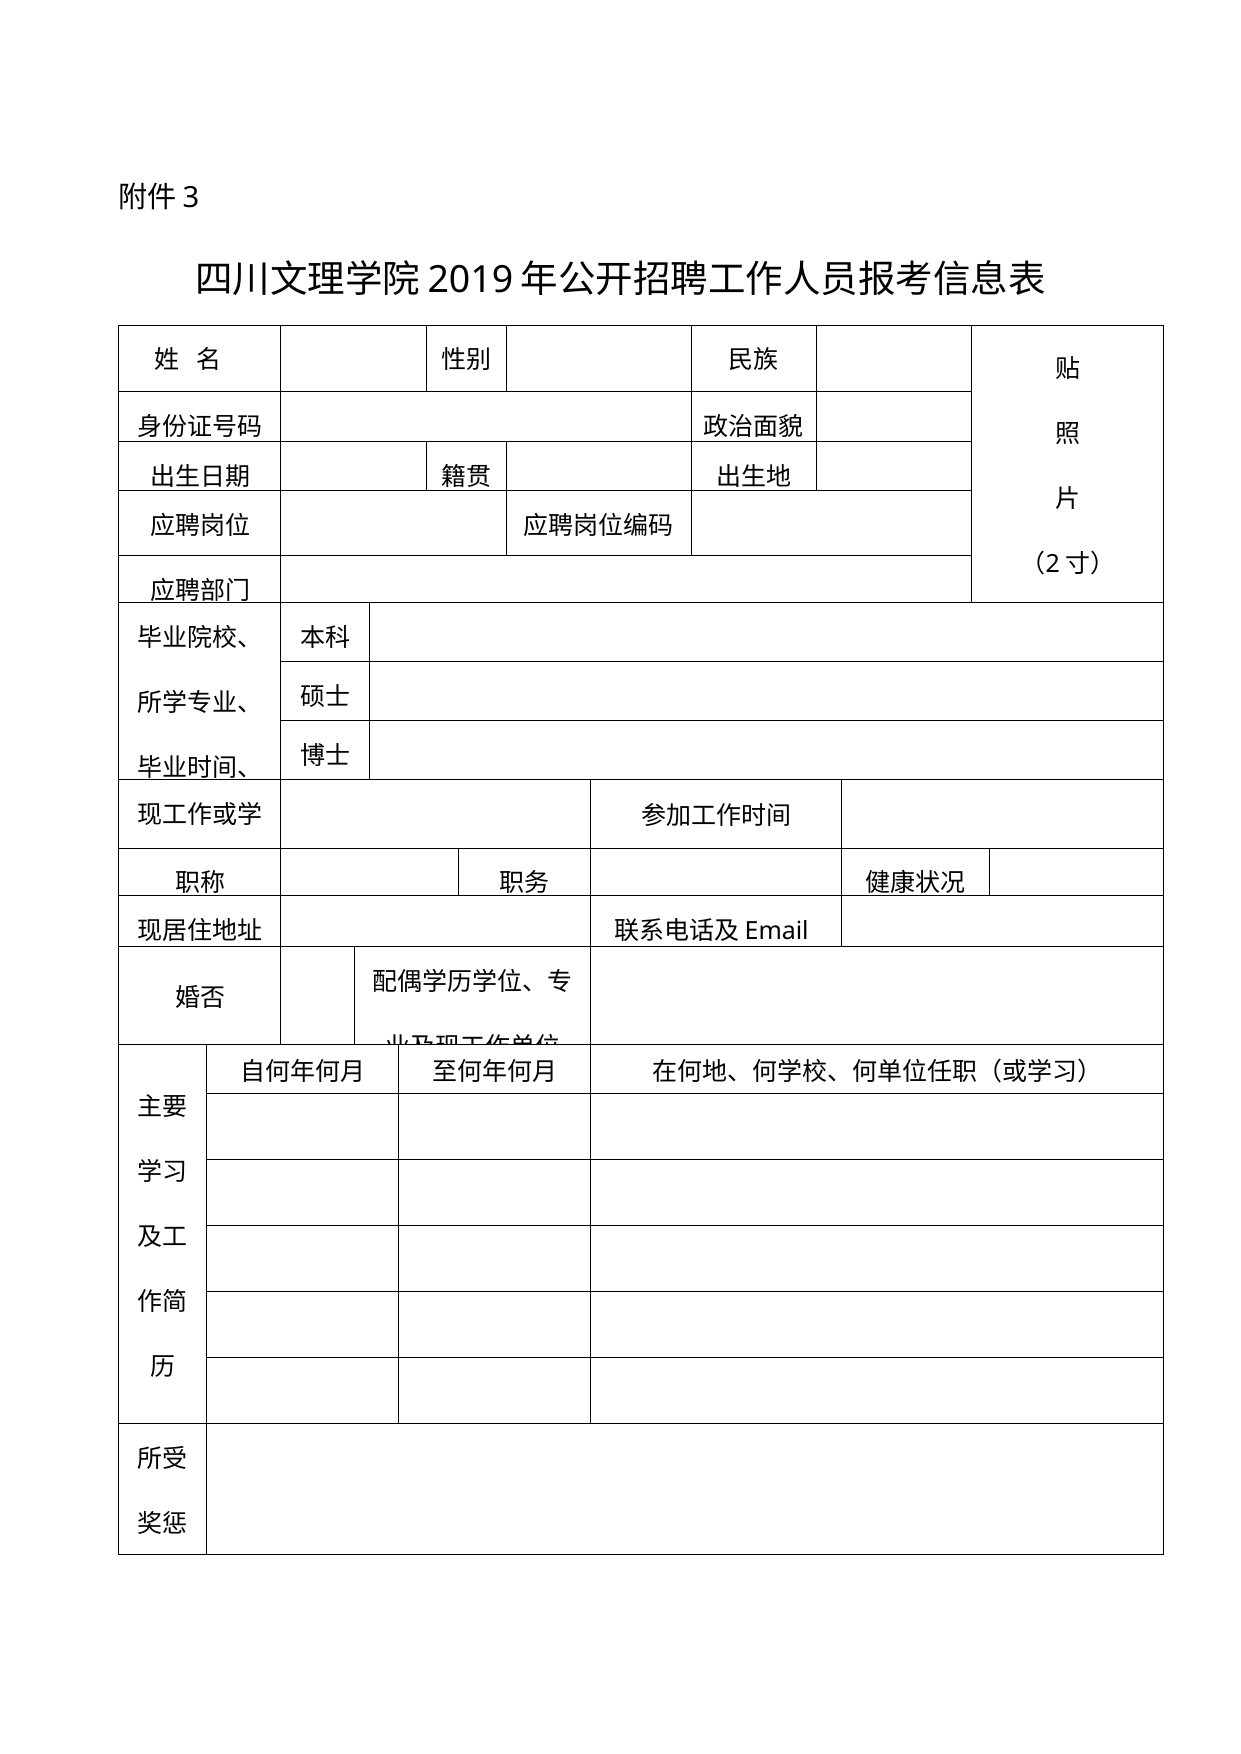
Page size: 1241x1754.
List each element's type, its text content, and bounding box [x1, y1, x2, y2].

table_cell [207, 1358, 398, 1423]
table_header [281, 326, 426, 391]
table_cell [591, 1160, 1163, 1225]
table_cell 所受奖惩 情况 [119, 1424, 206, 1554]
table_cell [207, 1160, 398, 1225]
table_cell [817, 392, 971, 441]
table_cell [207, 1424, 1163, 1554]
table_header 民族 [692, 326, 816, 391]
table_cell 毕业院校、所学专业、毕业时间、获何种学位 [119, 603, 280, 779]
text 四川文理学院2019年公开招聘工作人员报考信息表 [118, 243, 1122, 308]
table_cell [692, 491, 971, 555]
table_cell [281, 947, 354, 1044]
table_cell 出生地 [692, 442, 816, 490]
table_header [817, 326, 971, 391]
table_cell 应聘岗位 [119, 491, 280, 555]
table_cell [207, 1292, 398, 1357]
table_cell [370, 662, 1163, 720]
table_cell 应聘岗位编码 [507, 491, 691, 555]
table_cell 职务 [459, 849, 590, 895]
table_cell [591, 849, 841, 895]
table_cell [399, 1226, 590, 1291]
table_cell 配偶学历学位、专 业及现工作单位 [355, 947, 590, 1044]
table_cell 健康状况 [842, 849, 989, 895]
table_cell 本科 [281, 603, 369, 661]
table_cell [842, 780, 1163, 847]
table_cell [399, 1094, 590, 1159]
table_cell [370, 603, 1163, 661]
table_cell [591, 1358, 1163, 1423]
table_cell 政治面貌 [692, 392, 816, 441]
table_cell 至何年何月 [399, 1045, 590, 1093]
table_cell [399, 1292, 590, 1357]
table_cell [281, 491, 506, 555]
table_cell [281, 780, 590, 847]
table_cell 籍贯 [427, 442, 506, 490]
table_cell [207, 1226, 398, 1291]
table_cell [281, 392, 691, 441]
table_cell 出生日期 [119, 442, 280, 490]
table_cell [207, 1094, 398, 1159]
table_cell 身份证号码 [119, 392, 280, 441]
table_cell 主要学习及工作简历 [119, 1045, 206, 1423]
table_header 性别 [427, 326, 506, 391]
text 附件3 [118, 162, 1122, 227]
table_header 姓 名 [119, 326, 280, 391]
table_cell [591, 947, 1163, 1044]
table_cell [399, 1160, 590, 1225]
table_cell 在何地、何学校、何单位任职（或学习） [591, 1045, 1163, 1093]
table_cell [370, 721, 1163, 779]
table_cell [281, 849, 458, 895]
table_cell 应聘部门 [119, 556, 280, 602]
table_cell [591, 1094, 1163, 1159]
table_cell [990, 849, 1163, 895]
table_cell 职称 [119, 849, 280, 895]
table_cell [591, 1292, 1163, 1357]
table_cell [842, 896, 1163, 946]
table_cell 联系电话及Email [591, 896, 841, 946]
table_cell [591, 1226, 1163, 1291]
table_cell [399, 1358, 590, 1423]
table_cell 博士 [281, 721, 369, 779]
table_cell 现居住地址 [119, 896, 280, 946]
table_cell [281, 556, 971, 602]
table_cell 参加工作时间 [591, 780, 841, 847]
table_cell 婚否 [119, 947, 280, 1044]
table_cell [281, 896, 590, 946]
table_header 贴 照 片 （2寸） [972, 326, 1163, 602]
table_cell 硕士 [281, 662, 369, 720]
table_cell 现工作或学习单位 [119, 780, 280, 847]
table_cell [507, 442, 691, 490]
table_header [507, 326, 691, 391]
table_cell [281, 442, 426, 490]
table_cell 自何年何月 [207, 1045, 398, 1093]
table_cell [817, 442, 971, 490]
